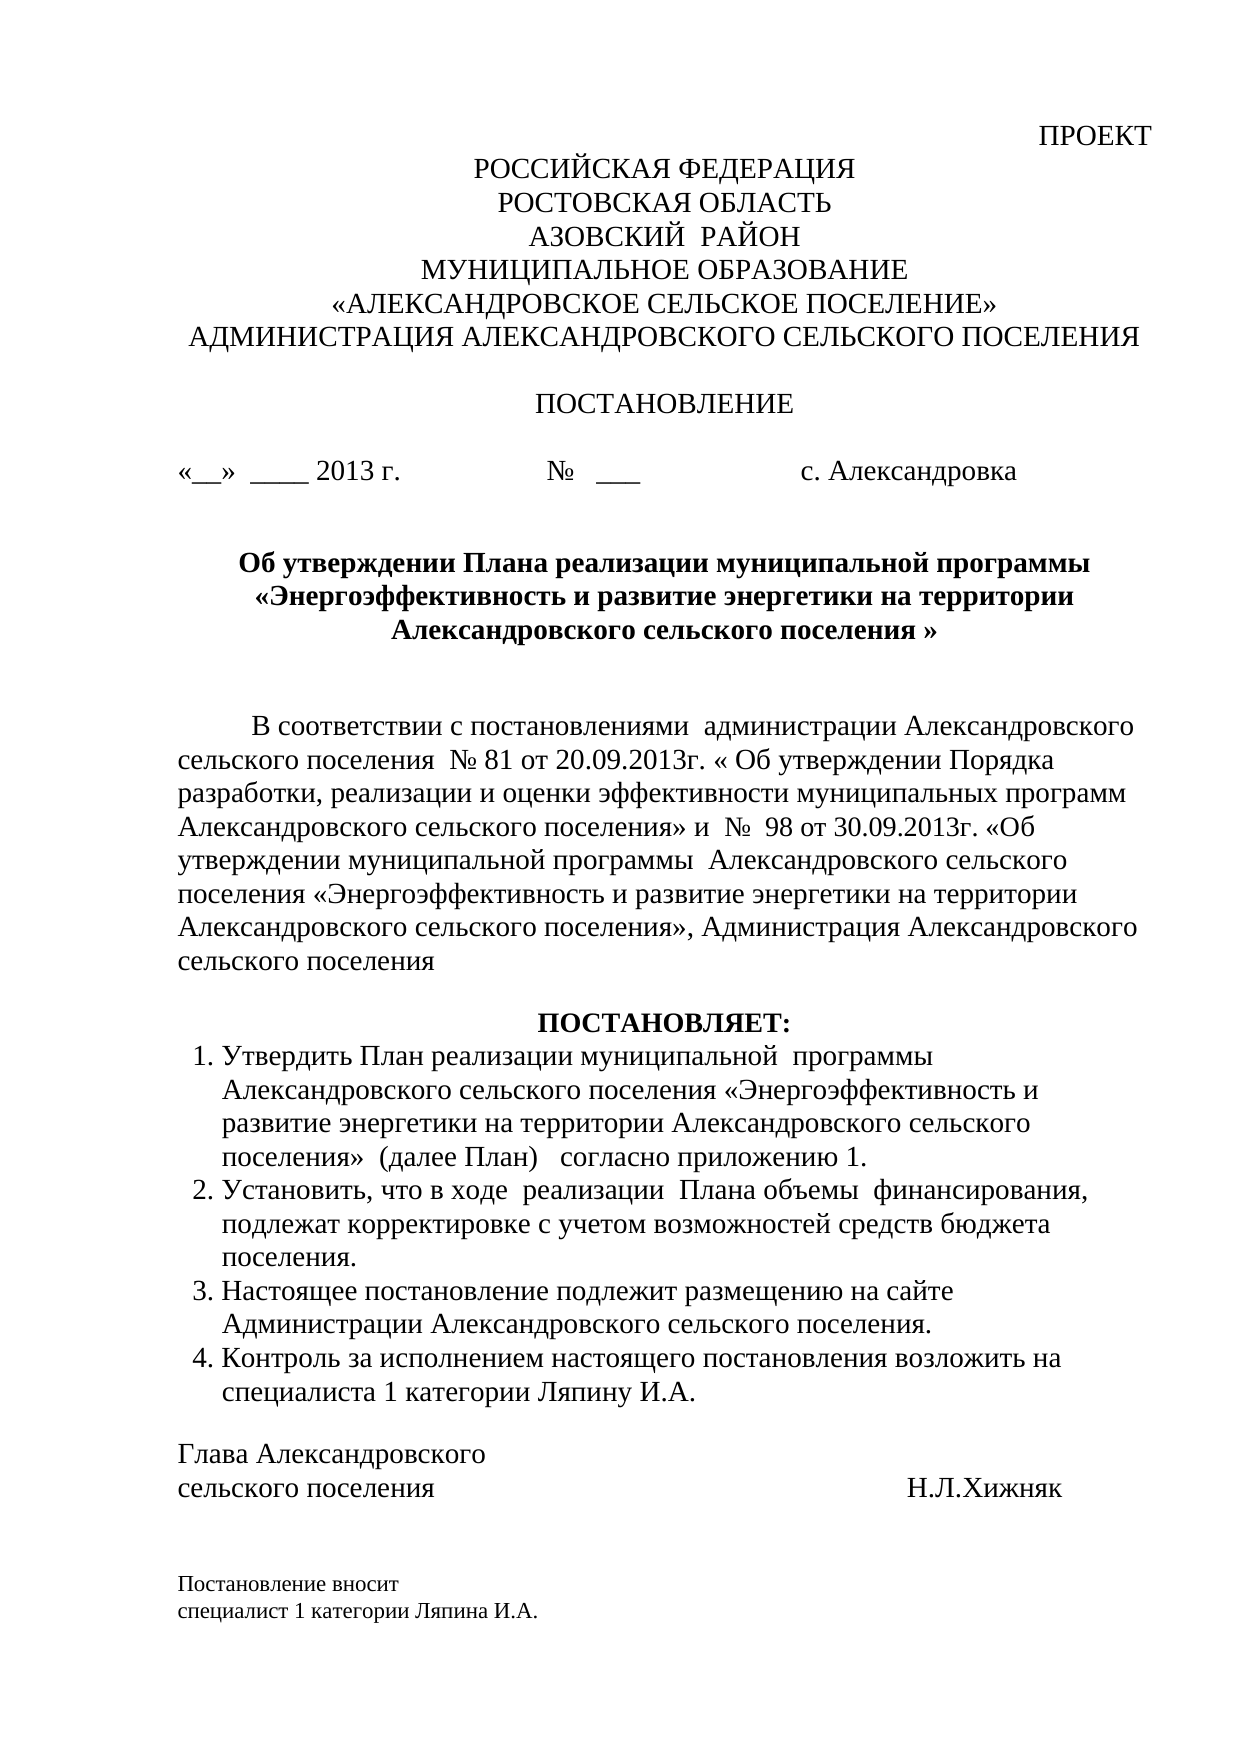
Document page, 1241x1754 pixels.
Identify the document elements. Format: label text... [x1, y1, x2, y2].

text «__» ____ 2013 г. № ___ с. Александровка [177, 453, 1152, 487]
text АЗОВСКИЙ РАЙОН [177, 219, 1152, 252]
text Глава Александровского [177, 1436, 1152, 1470]
text Постановление вносит [177, 1571, 1152, 1597]
text ПОСТАНОВЛЯЕТ: [177, 1006, 1152, 1038]
text В соответствии с постановлениями администрации Александровского сельского поселения № 81 от 20.09.2013г. « Об утверждении Порядка разработки, реализации и оценки эффективности муниципальных программ Александровского сельского поселения» и № 98 от 30.09.2013г. «Об утверждении муниципальной программы Александровского сельского поселения «Энергоэффективность и развитие энергетики на территории Александровского сельского поселения», Администрация Александровского сельского поселения [177, 708, 1152, 977]
text Об утверждении Плана реализации муниципальной программы [177, 545, 1152, 578]
text РОСТОВСКАЯ ОБЛАСТЬ [177, 185, 1152, 219]
text ПРОЕКТ [177, 118, 1152, 152]
text АДМИНИСТРАЦИЯ АЛЕКСАНДРОВСКОГО СЕЛЬСКОГО ПОСЕЛЕНИЯ [177, 319, 1152, 353]
text специалист 1 категории Ляпина И.А. [177, 1597, 1152, 1623]
text ПОСТАНОВЛЕНИЕ [177, 386, 1152, 420]
text сельского поселения Н.Л.Хижняк [177, 1470, 1152, 1503]
text 2. Установить, что в ходе реализации Плана объемы финансирования, подлежат корректировке с учетом возможностей средств бюджета поселения. [192, 1172, 1152, 1273]
text 3. Настоящее постановление подлежит размещению на сайте Администрации Александровского сельского поселения. [192, 1273, 1152, 1340]
text «Энергоэффективность и развитие энергетики на территории Александровского сельского поселения » [177, 578, 1152, 646]
text РОССИЙСКАЯ ФЕДЕРАЦИЯ [177, 152, 1152, 185]
text МУНИЦИПАЛЬНОЕ ОБРАЗОВАНИЕ [177, 252, 1152, 286]
text 4. Контроль за исполнением настоящего постановления возложить на специалиста 1 категории Ляпину И.А. [192, 1340, 1152, 1407]
text «АЛЕКСАНДРОВСКОЕ СЕЛЬСКОЕ ПОСЕЛЕНИЕ» [177, 286, 1152, 319]
text 1. Утвердить План реализации муниципальной программы Александровского сельского поселения «Энергоэффективность и развитие энергетики на территории Александровского сельского поселения» (далее План) согласно приложению 1. [192, 1038, 1152, 1172]
